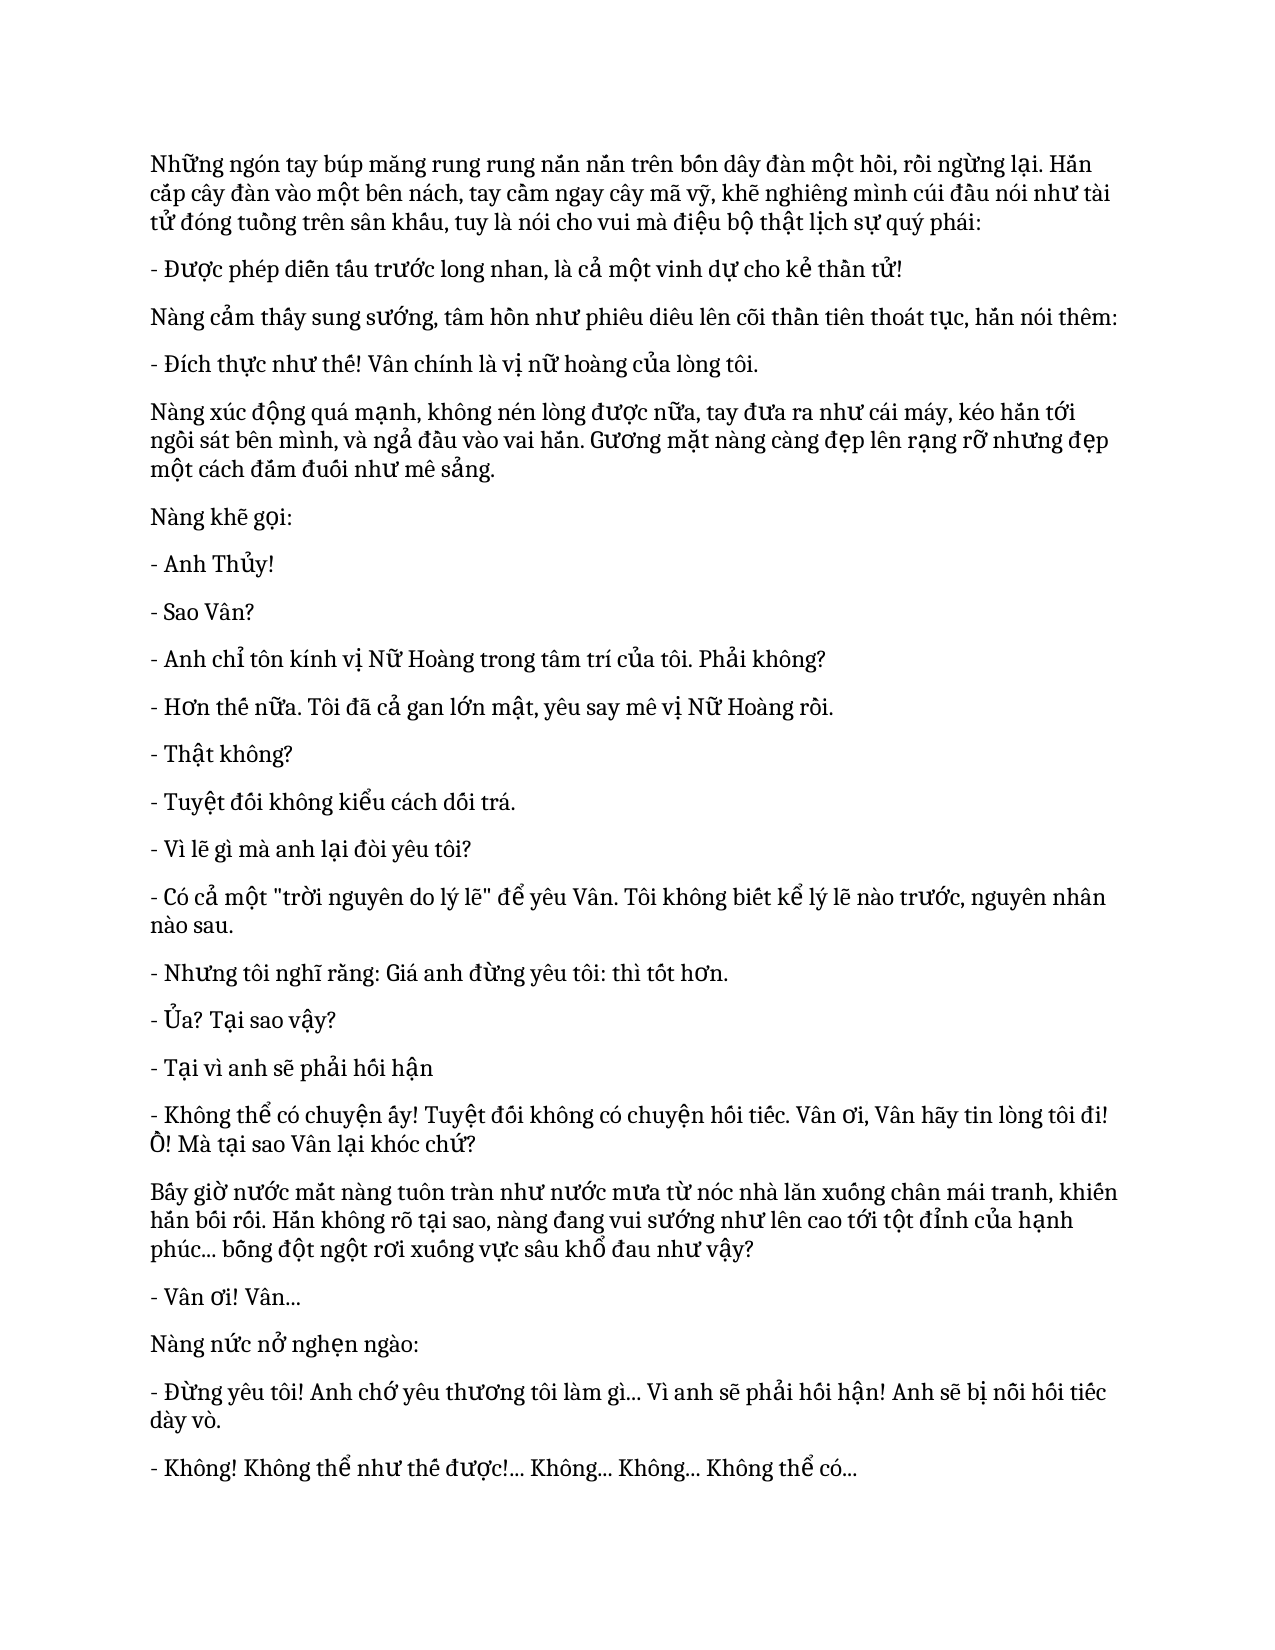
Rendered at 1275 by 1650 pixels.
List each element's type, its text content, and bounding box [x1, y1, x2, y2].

text - Sao Vân? [150, 597, 1125, 626]
text - Tuyệt đối không kiểu cách dối trá. [150, 787, 1125, 816]
text Những ngón tay búp măng rung rung nắn nắn trên bốn dây đàn một hồi, rồi ngừng lại. Hắn cắp cây đàn vào một bên nách, tay cầm ngay cây mã vỹ, khẽ nghiêng mình cúi đầu nói như tài tử đóng tuồng trên sân khấu, tuy là nói cho vui mà điệu bộ thật lịch sự quý phái: [150, 150, 1125, 236]
text - Được phép diễn tấu trước long nhan, là cả một vinh dự cho kẻ thần tử! [150, 255, 1125, 284]
text - Có cả một "trời nguyên do lý lẽ" để yêu Vân. Tôi không biết kể lý lẽ nào trước, nguyên nhân nào sau. [150, 882, 1125, 940]
text - Đích thực như thế! Vân chính là vị nữ hoàng của lòng tôi. [150, 350, 1125, 379]
text - Nhưng tôi nghĩ rằng: Giá anh đừng yêu tôi: thì tốt hơn. [150, 959, 1125, 987]
text - Đừng yêu tôi! Anh chớ yêu thương tôi làm gì... Vì anh sẽ phải hối hận! Anh sẽ bị nỗi hối tiếc dày vò. [150, 1377, 1125, 1435]
text - Không thể có chuyện ấy! Tuyệt đối không có chuyện hối tiếc. Vân ơi, Vân hãy tin lòng tôi đi! Ồ! Mà tại sao Vân lại khóc chứ? [150, 1101, 1125, 1159]
text Bấy giờ nước mắt nàng tuôn tràn như nước mưa từ nóc nhà lăn xuống chân mái tranh, khiến hắn bối rối. Hắn không rõ tại sao, nàng đang vui sướng như lên cao tới tột đỉnh của hạnh phúc... bỗng đột ngột rơi xuống vực sâu khổ đau như vậy? [150, 1177, 1125, 1264]
text - Ủa? Tại sao vậy? [150, 1006, 1125, 1035]
text Nàng cảm thấy sung sướng, tâm hồn như phiêu diêu lên cõi thần tiên thoát tục, hắn nói thêm: [150, 302, 1125, 331]
text - Vì lẽ gì mà anh lại đòi yêu tôi? [150, 835, 1125, 864]
text Nàng xúc động quá mạnh, không nén lòng được nữa, tay đưa ra như cái máy, kéo hắn tới ngồi sát bên mình, và ngả đầu vào vai hắn. Gương mặt nàng càng đẹp lên rạng rỡ nhưng đẹp một cách đắm đuối như mê sảng. [150, 397, 1125, 484]
text - Anh chỉ tôn kính vị Nữ Hoàng trong tâm trí của tôi. Phải không? [150, 645, 1125, 674]
text - Vân ơi! Vân... [150, 1282, 1125, 1311]
text Nàng khẽ gọi: [150, 502, 1125, 531]
text - Không! Không thể như thế được!... Không... Không... Không thể có... [150, 1454, 1125, 1482]
text - Anh Thủy! [150, 550, 1125, 579]
text - Hơn thế nữa. Tôi đã cả gan lớn mật, yêu say mê vị Nữ Hoàng rồi. [150, 692, 1125, 721]
text - Tại vì anh sẽ phải hối hận [150, 1054, 1125, 1082]
text Nàng nức nở nghẹn ngào: [150, 1330, 1125, 1359]
text - Thật không? [150, 740, 1125, 769]
